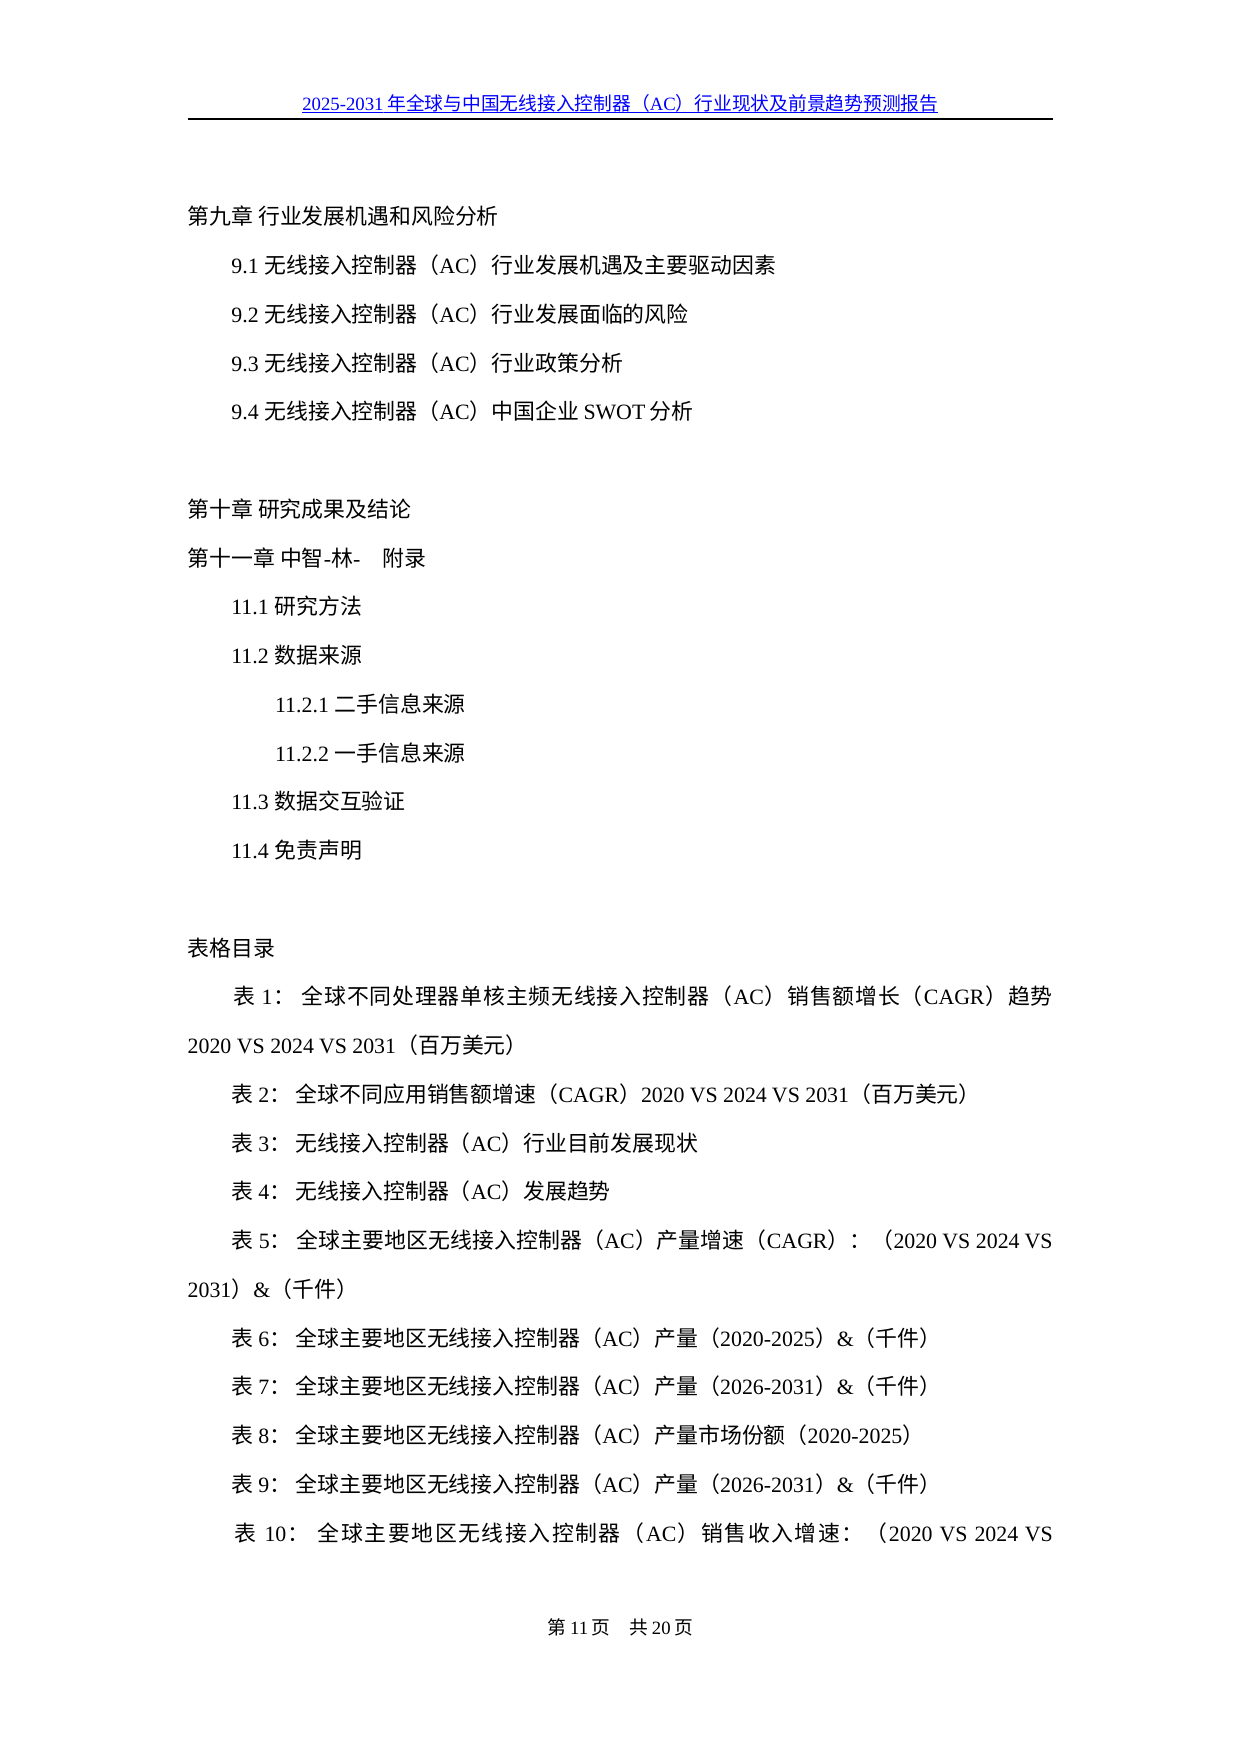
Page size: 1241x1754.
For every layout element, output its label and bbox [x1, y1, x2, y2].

text [187, 150, 1053, 1548]
